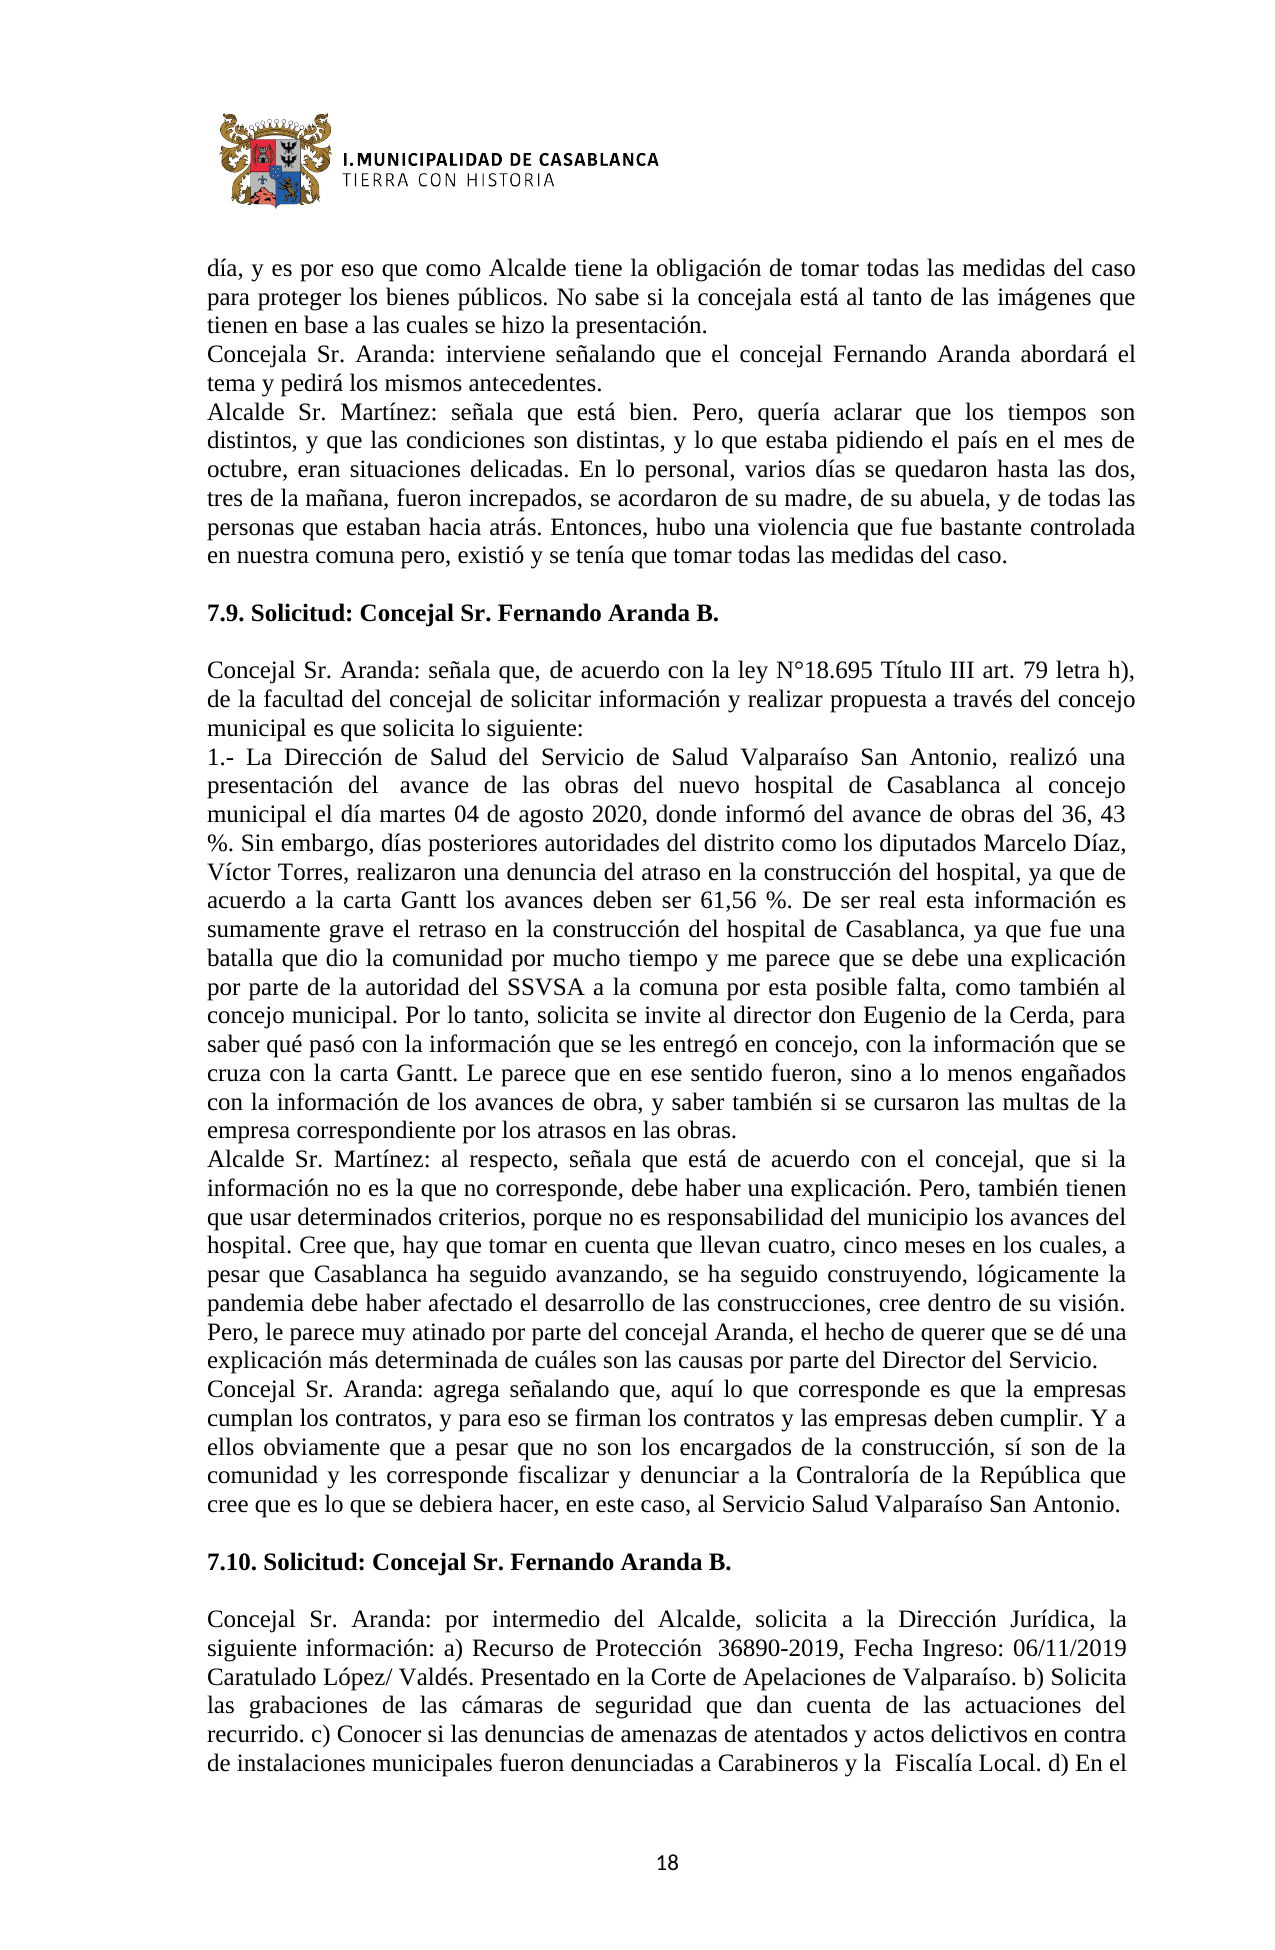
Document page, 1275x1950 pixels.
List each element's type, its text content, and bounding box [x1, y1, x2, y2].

picture [206, 73, 674, 253]
text 7.10. Solicitud: Concejal Sr. Fernando Aranda B. [207, 1547, 1127, 1575]
text Concejal Sr. Aranda: señala que, de acuerdo con la ley N°18.695 Título III art. 79 letra h), de la facultad del concejal de solicitar información y realizar propuesta a través del concejo municipal es que solicita lo siguiente: [207, 655, 1137, 742]
text Alcalde Sr. Martínez: al respecto, señala que está de acuerdo con el concejal, que si la información no es la que no corresponde, debe haber una explicación. Pero, también tienen que usar determinados criterios, porque no es responsabilidad del municipio los avances del hospital. Cree que, hay que tomar en cuenta que llevan cuatro, cinco meses en los cuales, a pesar que Casablanca ha seguido avanzando, se ha seguido construyendo, lógicamente la pandemia debe haber afectado el desarrollo de las construcciones, cree dentro de su visión. Pero, le parece muy atinado por parte del concejal Aranda, el hecho de querer que se dé una explicación más determinada de cuáles son las causas por parte del Director del Servicio. [207, 1144, 1127, 1374]
text Concejala Sr. Aranda: interviene señalando que el concejal Fernando Aranda abordará el tema y pedirá los mismos antecedentes. [207, 339, 1137, 397]
text 1.- La Dirección de Salud del Servicio de Salud Valparaíso San Antonio, realizó una presentación del avance de las obras del nuevo hospital de Casablanca al concejo municipal el día martes 04 de agosto 2020, donde informó del avance de obras del 36, 43 %. Sin embargo, días posteriores autoridades del distrito como los diputados Marcelo Díaz, Víctor Torres, realizaron una denuncia del atraso en la construcción del hospital, ya que de acuerdo a la carta Gantt los avances deben ser 61,56 %. De ser real esta información es sumamente grave el retraso en la construcción del hospital de Casablanca, ya que fue una batalla que dio la comunidad por mucho tiempo y me parece que se debe una explicación por parte de la autoridad del SSVSA a la comuna por esta posible falta, como también al concejo municipal. Por lo tanto, solicita se invite al director don Eugenio de la Cerda, para saber qué pasó con la información que se les entregó en concejo, con la información que se cruza con la carta Gantt. Le parece que en ese sentido fueron, sino a lo menos engañados con la información de los avances de obra, y saber también si se cursaron las multas de la empresa correspondiente por los atrasos en las obras. [207, 742, 1127, 1144]
text Alcalde Sr. Martínez: señala que está bien. Pero, quería aclarar que los tiempos son distintos, y que las condiciones son distintas, y lo que estaba pidiendo el país en el mes de octubre, eran situaciones delicadas. En lo personal, varios días se quedaron hasta las dos, tres de la mañana, fueron increpados, se acordaron de su madre, de su abuela, y de todas las personas que estaban hacia atrás. Entonces, hubo una violencia que fue bastante controlada en nuestra comuna pero, existió y se tenía que tomar todas las medidas del caso. [207, 397, 1137, 569]
text Concejal Sr. Aranda: agrega señalando que, aquí lo que corresponde es que la empresas cumplan los contratos, y para eso se firman los contratos y las empresas deben cumplir. Y a ellos obviamente que a pesar que no son los encargados de la construcción, sí son de la comunidad y les corresponde fiscalizar y denunciar a la Contraloría de la República que cree que es lo que se debiera hacer, en este caso, al Servicio Salud Valparaíso San Antonio. [207, 1374, 1127, 1518]
text 7.9. Solicitud: Concejal Sr. Fernando Aranda B. [207, 598, 1137, 627]
